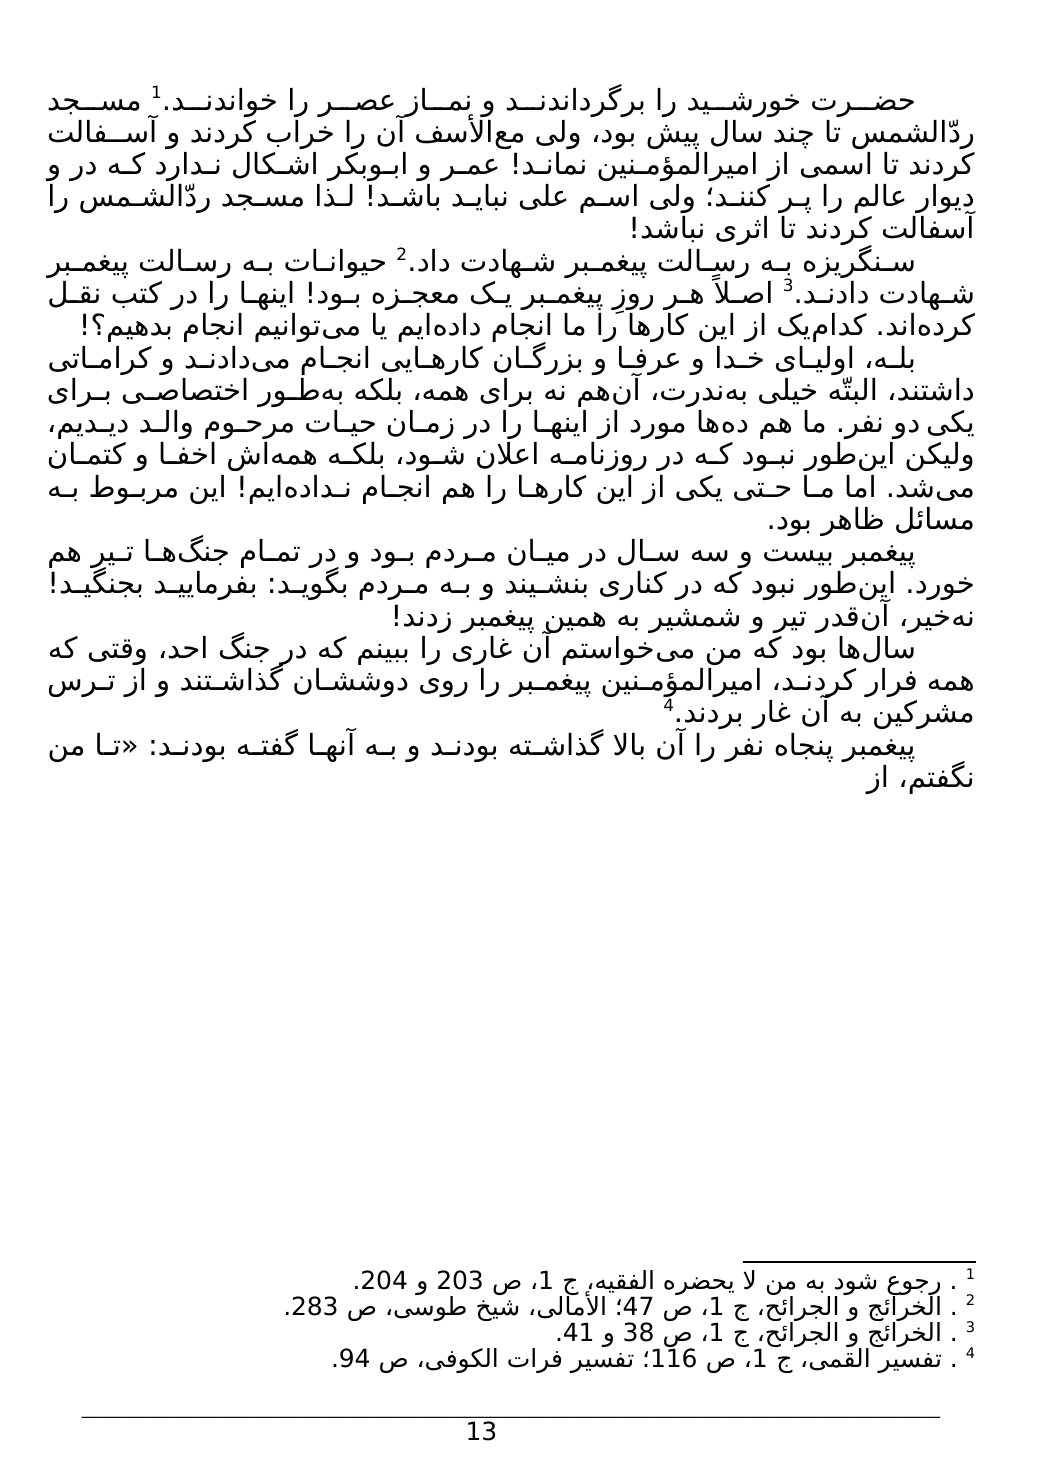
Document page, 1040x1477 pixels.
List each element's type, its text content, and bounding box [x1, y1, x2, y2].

text سال‌ها بود که من می‌خواستم آن غاری را ببینم که در جنگ احد، وقتی که همه فرار کردند، امیرالمؤمنین پیغمبر را روی دوششان گذاشتند و از ترس مشرکین به آن غار بردند. [47, 633, 975, 730]
text پیغمبر پنجاه نفر را آن بالا گذاشته بودند و به آنها گفته بودند: «تا من نگفتم، از [47, 730, 975, 794]
text سنگریزه به رسالت پیغمبر شهادت داد. حیوانات به رسالت پیغمبر شهادت دادند. اصلاً هر روزِ پیغمبر یک معجزه بود! اینها را در کتب نقل کرده‌اند. کدام‌یک از این کارها را ما انجام داده‌ایم یا می‌توانیم انجام بدهیم؟! [47, 246, 975, 342]
text حضرت خورشید را برگرداندند و نماز عصر را خواندند. مسجد ردّالشمس تا چند سال پیش بود، ولی مع‌الأسف آن را خراب کردند و آسفالت کردند تا اسمی از امیرالمؤمنین نماند! عمر و ابوبکر اشکال ندارد که در و دیوار عالم را پر کنند؛ ولی اسم علی نباید باشد! لذا مسجد ردّالشمس را آسفالت کردند تا اثری نباشد! [47, 84, 975, 246]
text بله، اولیای خدا و عرفا و بزرگان کارهایی انجام می‌دادند و کراماتی داشتند، البتّه خیلی به‌ندرت، آن‌هم نه برای همه، بلکه به‌طور اختصاصی برای یکی دو نفر. ما هم ده‌ها مورد از اینها را در زمان حیات مرحوم والد دیدیم، ولیکن این‌طور نبود که در روزنامه اعلان شود، بلکه همه‌اش اخفا و کتمان می‌شد. اما ما حتی یکی از این کارها را هم انجام نداده‌ایم! این مربوط به مسائل ظاهر بود. [47, 342, 975, 536]
text پیغمبر بیست و سه سال در میان مردم بود و در تمام جنگ‌ها تیر هم خورد. این‌طور نبود که در کناری بنشیند و به مردم بگوید: بفرمایید بجنگید! نه‌خیر، آن‌قدر تیر و شمشیر به همین پیغمبر زدند! [47, 536, 975, 633]
